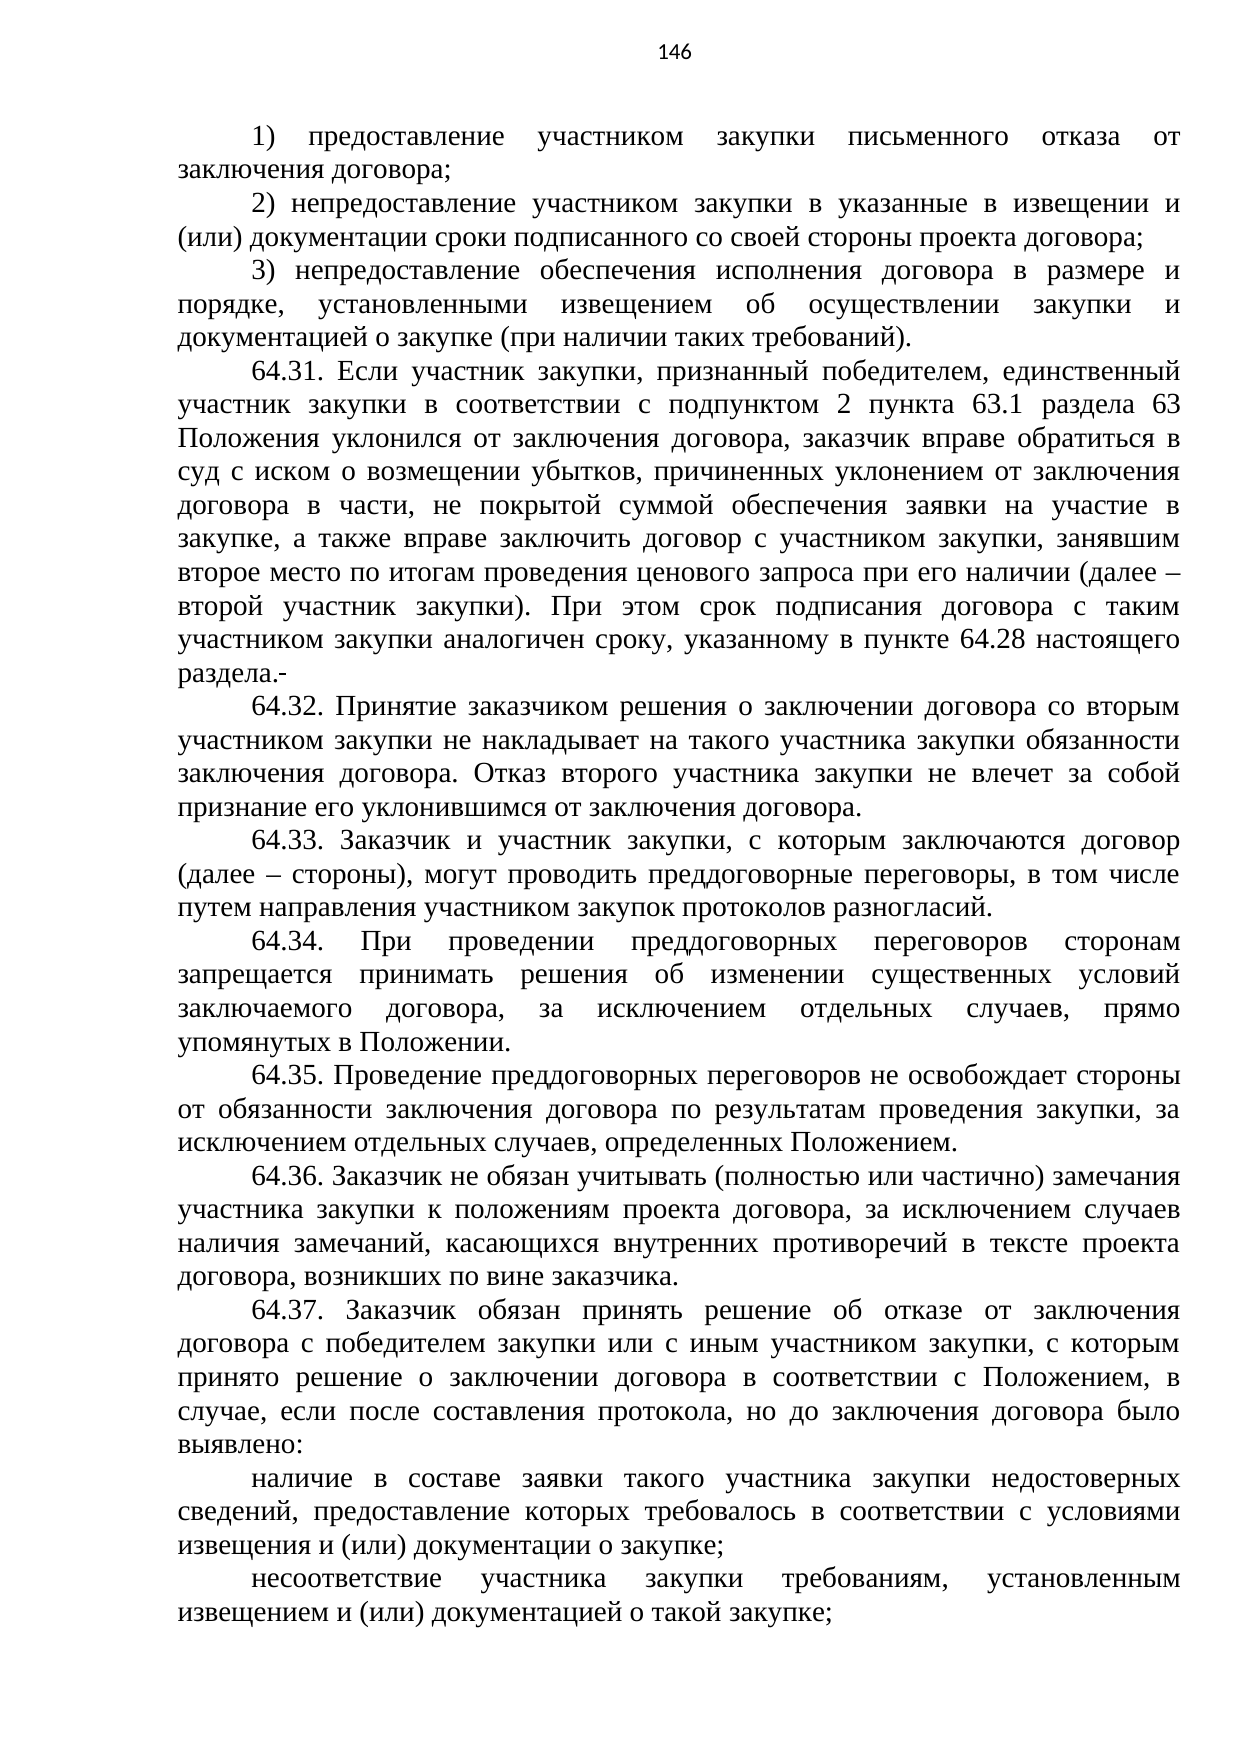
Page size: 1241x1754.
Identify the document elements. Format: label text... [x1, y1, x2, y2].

text 64.31. Если участник закупки, признанный победителем, единственный участник закупки в соответствии с подпунктом 2 пункта 63.1 раздела 63 Положения уклонился от заключения договора, заказчик вправе обратиться в суд с иском о возмещении убытков, причиненных уклонением от заключения договора в части, не покрытой суммой обеспечения заявки на участие в закупке, а также вправе заключить договор с участником закупки, занявшим второе место по итогам проведения ценового запроса при его наличии (далее – второй участник закупки). При этом срок подписания договора с таким участником закупки аналогичен сроку, указанному в пункте 64.28 настоящего раздела. [177, 353, 1181, 688]
text 2) непредоставление участником закупки в указанные в извещении и (или) документации сроки подписанного со своей стороны проекта договора; [177, 185, 1181, 252]
list наличие в составе заявки такого участника закупки недостоверных сведений, предоставление которых требовалось в соответствии с условиями извещения и (или) документации о закупке; [177, 1460, 1181, 1560]
text 64.33. Заказчик и участник закупки, с которым заключаются договор (далее – стороны), могут проводить преддоговорные переговоры, в том числе путем направления участником закупок протоколов разногласий. [177, 822, 1181, 923]
text 64.37. Заказчик обязан принять решение об отказе от заключения договора с победителем закупки или с иным участником закупки, с которым принято решение о заключении договора в соответствии с Положением, в случае, если после составления протокола, но до заключения договора было выявлено: [177, 1292, 1181, 1460]
list несоответствие участника закупки требованиям, установленным извещением и (или) документацией о такой закупке; [177, 1560, 1181, 1627]
text 64.36. Заказчик не обязан учитывать (полностью или частично) замечания участника закупки к положениям проекта договора, за исключением случаев наличия замечаний, касающихся внутренних противоречий в тексте проекта договора, возникших по вине заказчика. [177, 1158, 1181, 1292]
text 64.34. При проведении преддоговорных переговоров сторонам запрещается принимать решения об изменении существенных условий заключаемого договора, за исключением отдельных случаев, прямо упомянутых в Положении. [177, 923, 1181, 1057]
text 3) непредоставление обеспечения исполнения договора в размере и порядке, установленными извещением об осуществлении закупки и документацией о закупке (при наличии таких требований). [177, 252, 1181, 353]
text 64.32. Принятие заказчиком решения о заключении договора со вторым участником закупки не накладывает на такого участника закупки обязанности заключения договора. Отказ второго участника закупки не влечет за собой признание его уклонившимся от заключения договора. [177, 688, 1181, 822]
text 64.35. Проведение преддоговорных переговоров не освобождает стороны от обязанности заключения договора по результатам проведения закупки, за исключением отдельных случаев, определенных Положением. [177, 1057, 1181, 1158]
text 1) предоставление участником закупки письменного отказа от заключения договора; [177, 118, 1181, 185]
